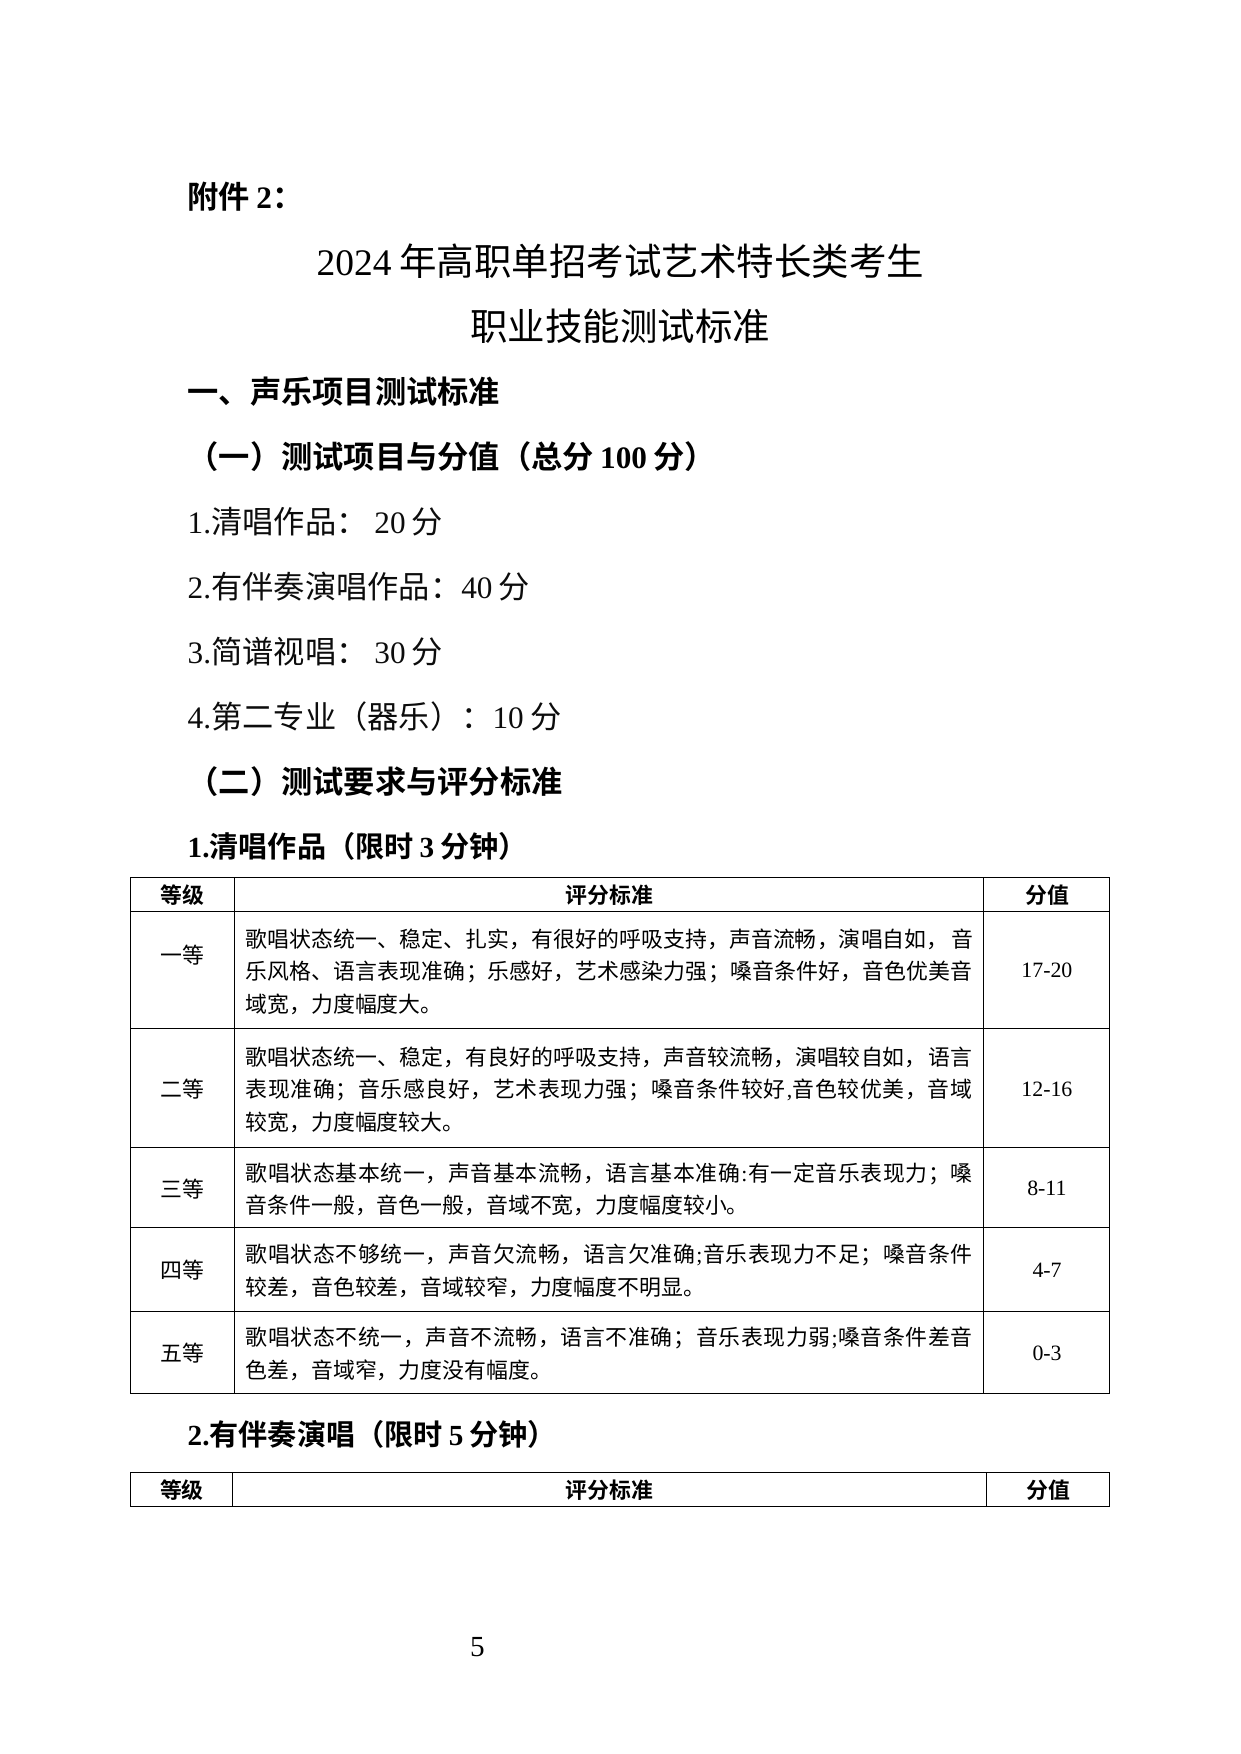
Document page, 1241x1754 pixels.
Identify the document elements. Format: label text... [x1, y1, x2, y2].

table_header 评分标准 [235, 878, 983, 911]
table_cell 一等 [131, 912, 234, 1028]
table_cell 歌唱状态统一、稳定、扎实，有很好的呼吸支持，声音流畅，演唱自如，音乐风格、语言表现准确；乐感好，艺术感染力强；嗓音条件好，音色优美音域宽，力度幅度大。 [235, 912, 983, 1028]
text 2.有伴奏演唱（限时5分钟） [187, 1400, 1053, 1465]
text （一）测试项目与分值（总分100分） [187, 422, 1053, 487]
text 3.简谱视唱： 30分 [187, 617, 1053, 682]
text 4.第二专业（器乐）：10分 [187, 682, 1053, 747]
table_cell 五等 [131, 1312, 234, 1393]
table_cell 0-3 [984, 1312, 1109, 1393]
table_header 分值 [987, 1473, 1109, 1506]
table_header 等级 [131, 1473, 232, 1506]
table_cell 歌唱状态基本统一，声音基本流畅，语言基本准确:有一定音乐表现力；嗓音条件一般，音色一般，音域不宽，力度幅度较小。 [235, 1148, 983, 1227]
table_header 等级 [131, 878, 234, 911]
text 1.清唱作品： 20分 [187, 487, 1053, 552]
text 2.有伴奏演唱作品：40分 [187, 552, 1053, 617]
text 2024年高职单招考试艺术特长类考生 [187, 227, 1053, 292]
text （二）测试要求与评分标准 [187, 747, 1053, 812]
table_cell 歌唱状态不统一，声音不流畅，语言不准确；音乐表现力弱;嗓音条件差音色差，音域窄，力度没有幅度。 [235, 1312, 983, 1393]
table_cell 4-7 [984, 1228, 1109, 1311]
table_cell 12-16 [984, 1029, 1109, 1147]
table_cell 二等 [131, 1029, 234, 1147]
table_header 分值 [984, 878, 1109, 911]
table_cell 歌唱状态统一、稳定，有良好的呼吸支持，声音较流畅，演唱较自如，语言表现准确；音乐感良好，艺术表现力强；嗓音条件较好,音色较优美，音域较宽，力度幅度较大。 [235, 1029, 983, 1147]
table_cell 歌唱状态不够统一，声音欠流畅，语言欠准确;音乐表现力不足；嗓音条件较差，音色较差，音域较窄，力度幅度不明显。 [235, 1228, 983, 1311]
table_cell 17-20 [984, 912, 1109, 1028]
table_header 评分标准 [233, 1473, 986, 1506]
text 职业技能测试标准 [187, 292, 1053, 357]
table_cell 三等 [131, 1148, 234, 1227]
list 一、声乐项目测试标准 [187, 357, 1053, 422]
text 1.清唱作品（限时3分钟） [187, 812, 1053, 877]
table_cell 8-11 [984, 1148, 1109, 1227]
text 附件2： [187, 162, 1053, 227]
table_cell 四等 [131, 1228, 234, 1311]
